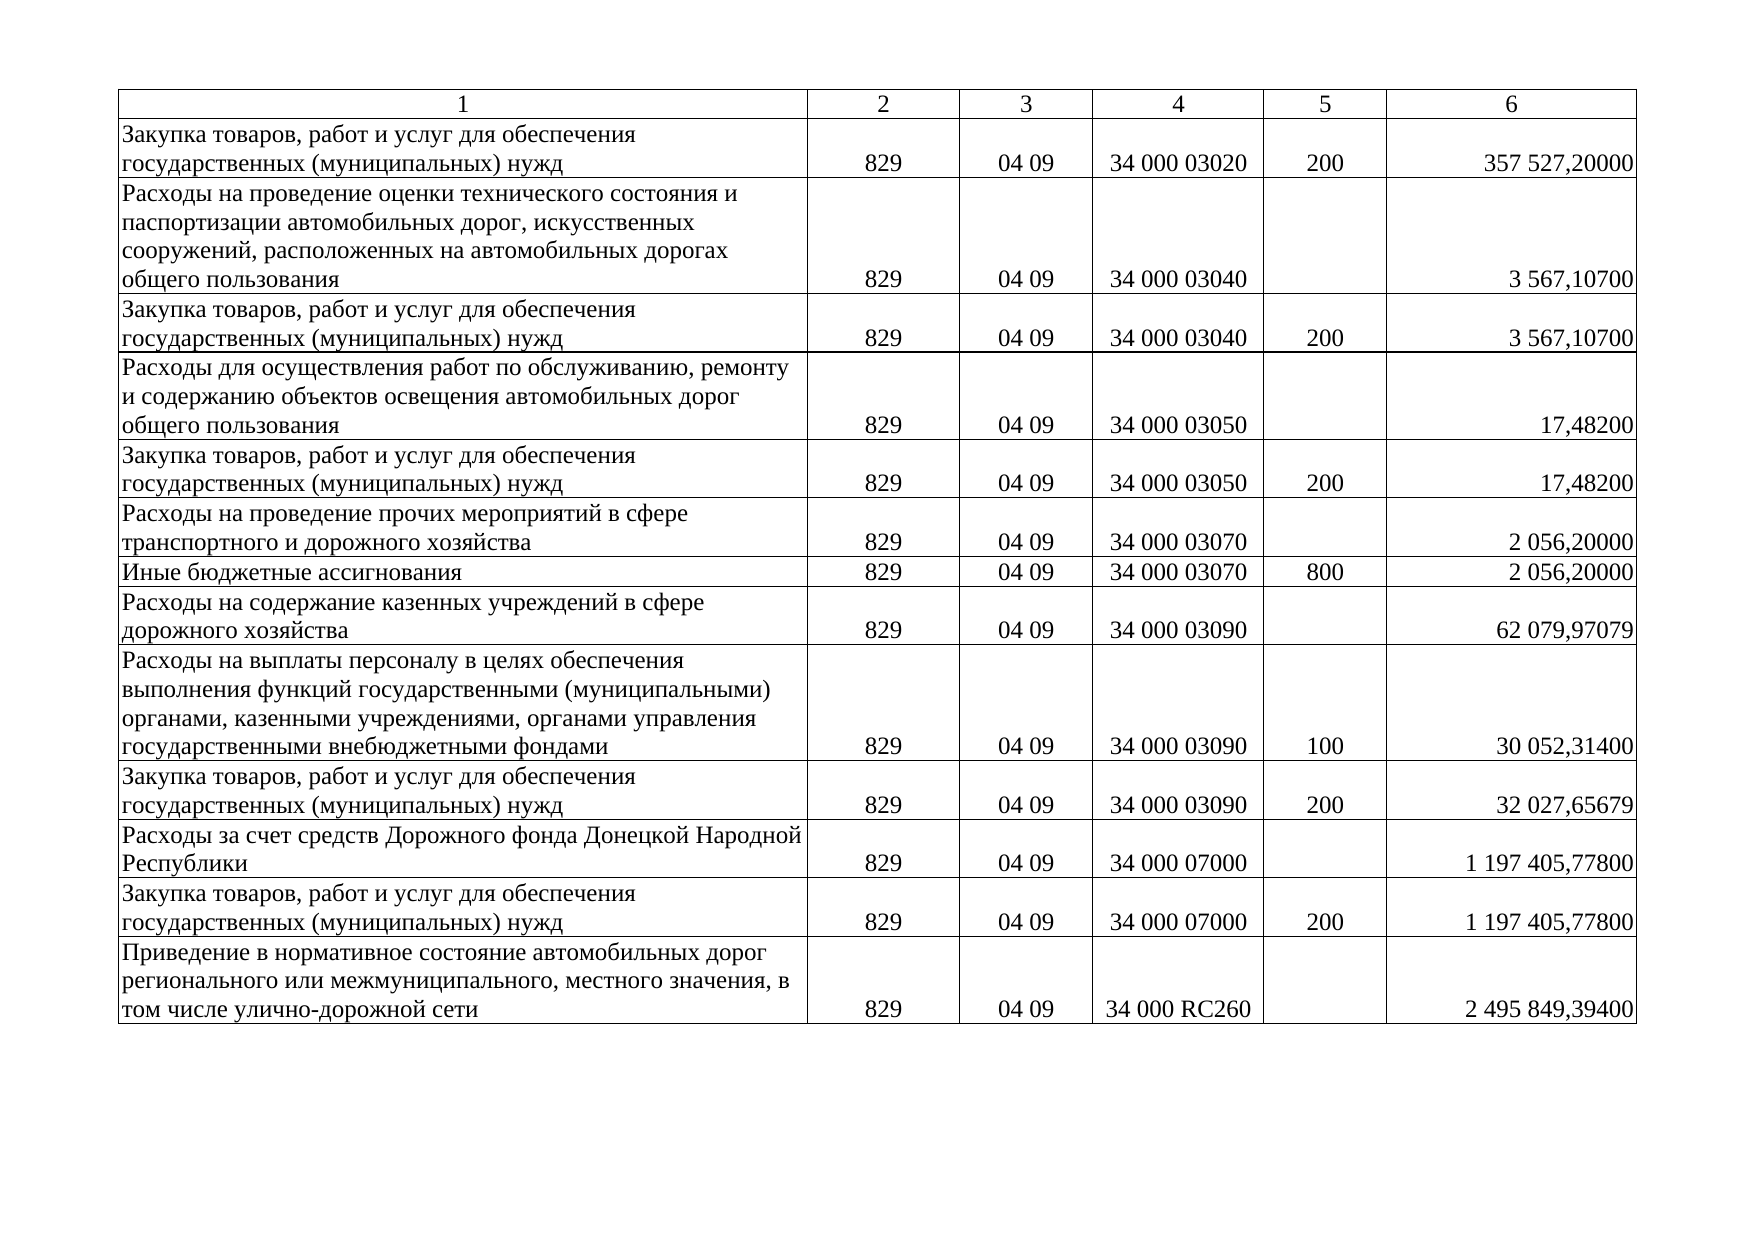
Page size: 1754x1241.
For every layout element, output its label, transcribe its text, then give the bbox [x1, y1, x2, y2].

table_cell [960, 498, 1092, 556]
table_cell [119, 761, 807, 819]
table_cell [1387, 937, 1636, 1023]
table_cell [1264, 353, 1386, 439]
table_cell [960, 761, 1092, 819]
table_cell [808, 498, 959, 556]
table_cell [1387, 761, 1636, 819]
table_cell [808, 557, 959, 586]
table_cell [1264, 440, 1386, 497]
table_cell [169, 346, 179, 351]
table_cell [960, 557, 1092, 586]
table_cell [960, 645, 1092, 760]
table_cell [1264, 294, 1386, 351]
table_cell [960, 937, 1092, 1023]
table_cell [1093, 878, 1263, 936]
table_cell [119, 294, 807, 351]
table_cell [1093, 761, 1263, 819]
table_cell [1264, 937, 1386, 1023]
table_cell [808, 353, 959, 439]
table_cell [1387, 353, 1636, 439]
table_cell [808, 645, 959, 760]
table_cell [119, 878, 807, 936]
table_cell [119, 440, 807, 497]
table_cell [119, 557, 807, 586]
table_header 6 [1387, 90, 1636, 118]
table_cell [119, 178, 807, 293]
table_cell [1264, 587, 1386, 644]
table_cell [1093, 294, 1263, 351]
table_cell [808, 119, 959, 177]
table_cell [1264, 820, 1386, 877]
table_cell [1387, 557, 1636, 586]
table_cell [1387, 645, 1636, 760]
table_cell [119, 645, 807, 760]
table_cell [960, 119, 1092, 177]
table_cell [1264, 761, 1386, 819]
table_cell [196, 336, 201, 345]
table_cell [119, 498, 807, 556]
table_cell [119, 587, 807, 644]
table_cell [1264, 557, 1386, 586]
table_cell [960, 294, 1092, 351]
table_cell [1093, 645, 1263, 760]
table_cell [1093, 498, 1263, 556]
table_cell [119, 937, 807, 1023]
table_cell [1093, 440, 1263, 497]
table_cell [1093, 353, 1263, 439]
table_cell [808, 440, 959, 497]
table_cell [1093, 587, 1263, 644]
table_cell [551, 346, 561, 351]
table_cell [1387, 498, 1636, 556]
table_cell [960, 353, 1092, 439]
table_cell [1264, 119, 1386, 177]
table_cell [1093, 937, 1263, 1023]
table_header 4 [1093, 90, 1263, 118]
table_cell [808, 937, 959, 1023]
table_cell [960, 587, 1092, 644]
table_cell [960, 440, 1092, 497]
table_header 3 [960, 90, 1092, 118]
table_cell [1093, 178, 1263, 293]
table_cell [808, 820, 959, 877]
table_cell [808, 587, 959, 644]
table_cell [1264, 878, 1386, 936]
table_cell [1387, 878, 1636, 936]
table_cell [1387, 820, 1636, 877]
table_header 2 [808, 90, 959, 118]
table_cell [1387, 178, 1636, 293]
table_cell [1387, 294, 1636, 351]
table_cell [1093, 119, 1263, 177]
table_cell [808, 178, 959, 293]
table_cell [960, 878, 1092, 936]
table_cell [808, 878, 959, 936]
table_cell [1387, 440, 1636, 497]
table_header 1 [119, 90, 807, 118]
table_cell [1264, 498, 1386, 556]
table_header 5 [1264, 90, 1386, 118]
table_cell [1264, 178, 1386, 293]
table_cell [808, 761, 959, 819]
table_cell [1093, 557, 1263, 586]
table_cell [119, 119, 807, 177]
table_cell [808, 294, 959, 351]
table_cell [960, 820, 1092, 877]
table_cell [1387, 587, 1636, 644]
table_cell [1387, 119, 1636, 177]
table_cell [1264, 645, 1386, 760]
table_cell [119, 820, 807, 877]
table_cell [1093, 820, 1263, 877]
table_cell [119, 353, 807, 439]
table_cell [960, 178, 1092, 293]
